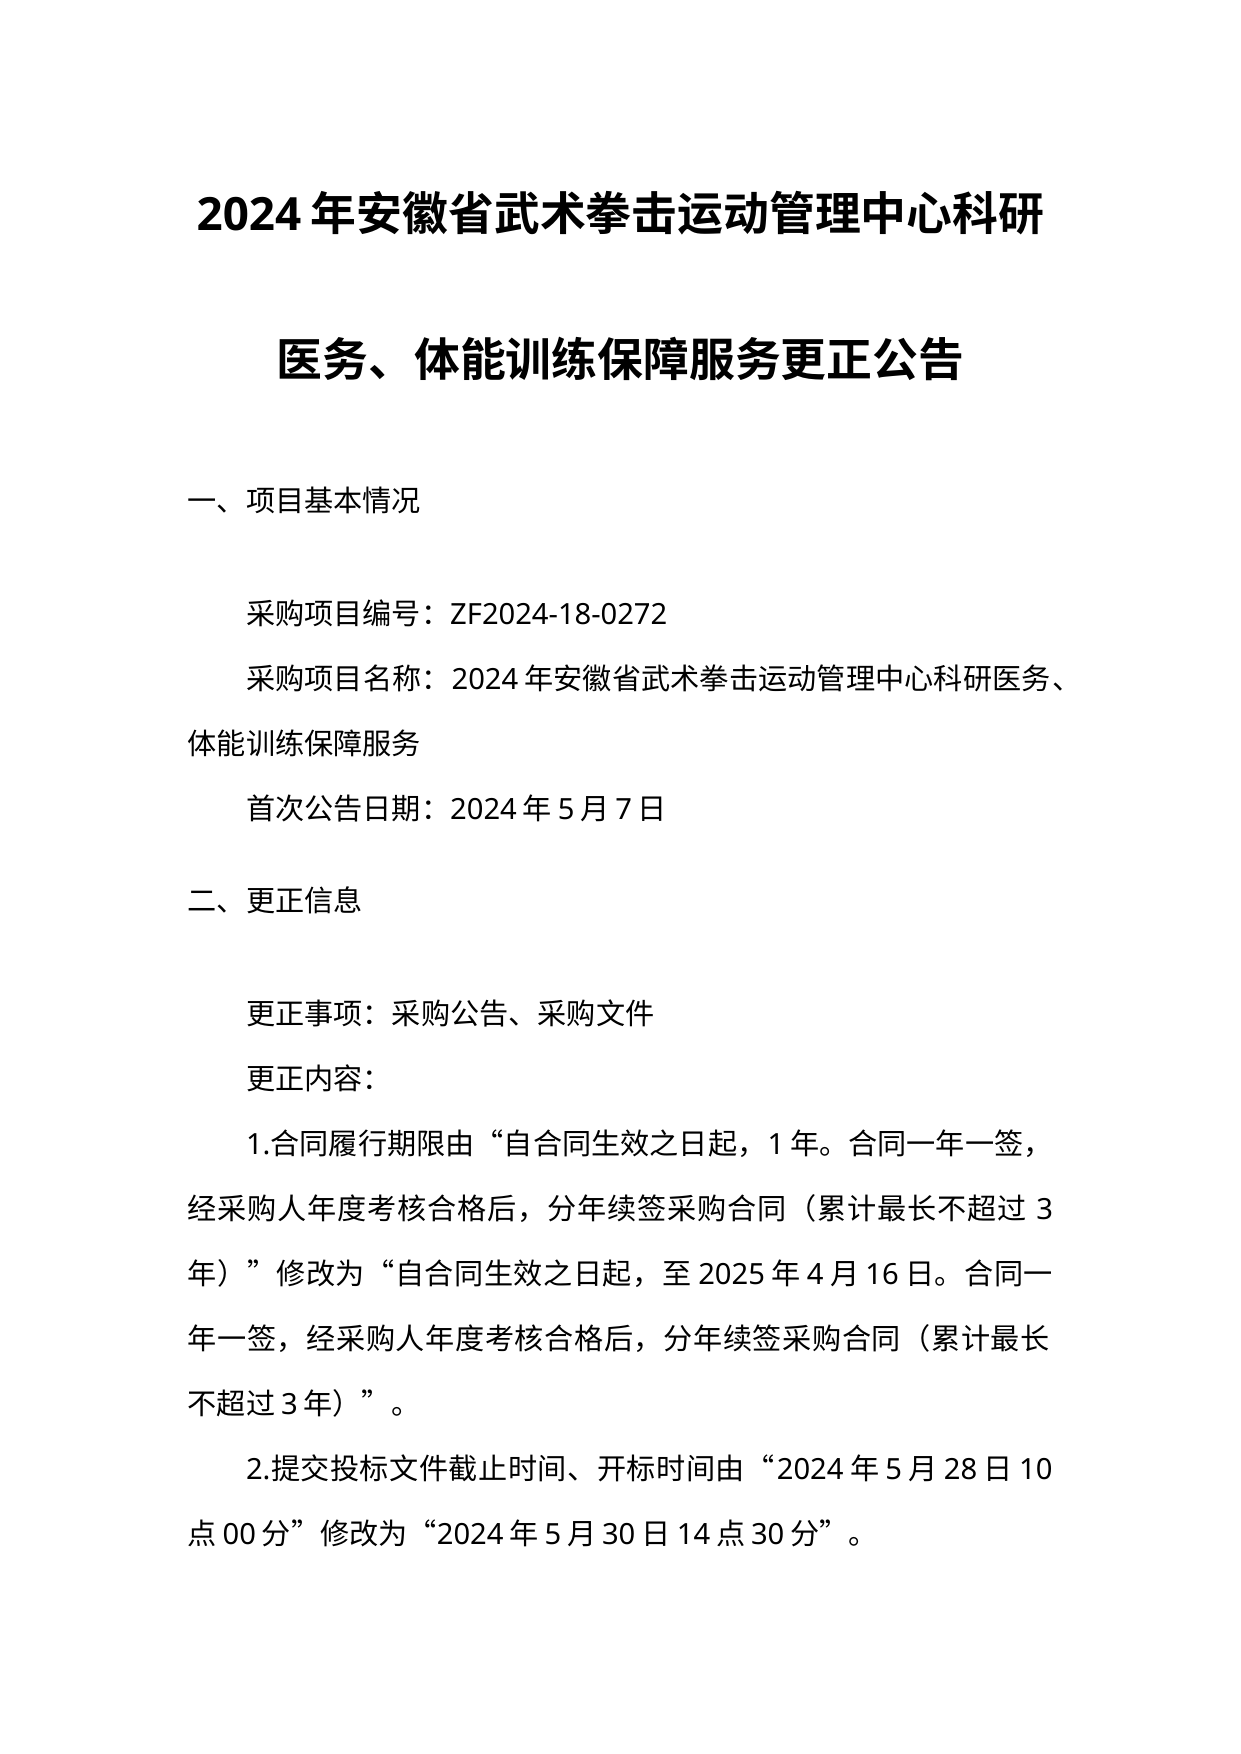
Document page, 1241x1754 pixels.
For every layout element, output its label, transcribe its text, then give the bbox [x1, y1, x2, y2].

text 2.提交投标文件截止时间、开标时间由“2024年5月28日10点00分”修改为“2024年5月30日 14点30分”。 [187, 1434, 1053, 1564]
text 首次公告日期：2024年5月7日 [187, 774, 1053, 839]
text 1.合同履行期限由“自合同生效之日起，1年。合同一年一签，经采购人年度考核合格后，分年续签采购合同（累计最长不超过3年）”修改为“自合同生效之日起，至2025年4月16日。合同一年一签，经采购人年度考核合格后，分年续签采购合同（累计最长不超过3年）”。 [187, 1109, 1053, 1434]
text 采购项目名称：2024年安徽省武术拳击运动管理中心科研医务、体能训练保障服务 [187, 644, 1053, 774]
text 更正事项：采购公告、采购文件 [187, 979, 1053, 1044]
text 更正内容： [187, 1044, 1053, 1109]
text 采购项目编号：ZF2024-18-0272 [187, 579, 1053, 644]
text 一、项目基本情况 [187, 466, 1053, 531]
text 2024年安徽省武术拳击运动管理中心科研医务、体能训练保障服务更正公告 [187, 162, 1053, 406]
text 二、更正信息 [187, 866, 1053, 931]
